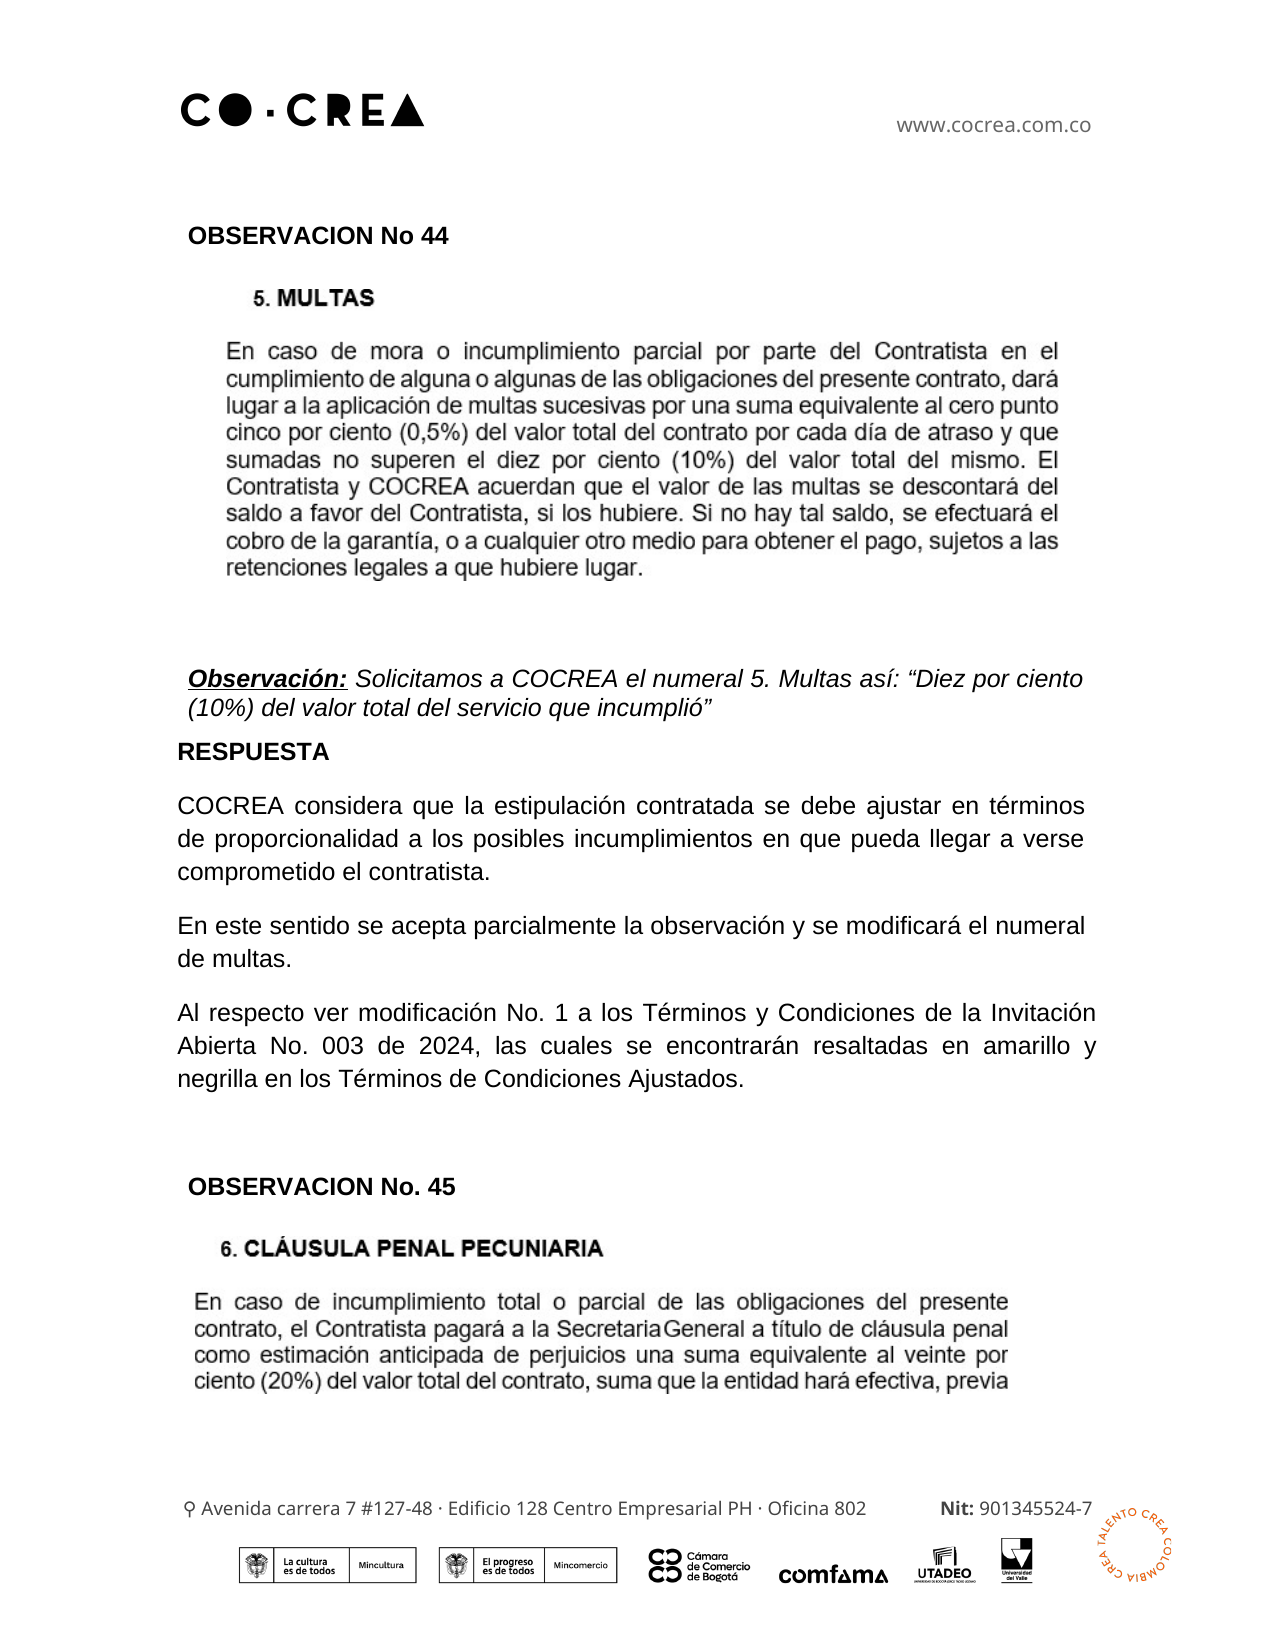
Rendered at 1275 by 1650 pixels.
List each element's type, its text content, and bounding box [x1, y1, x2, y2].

text OBSERVACION No. 45 [188, 1172, 1087, 1201]
text En este sentido se acepta parcialmente la observación y se modificará el numeral de multas. [177, 911, 1087, 973]
text OBSERVACION No 44 [188, 221, 1087, 250]
text Observación: Solicitamos a COCREA el numeral 5. Multas así: “Diez por ciento (10%) del valor total del servicio que incumplió” [188, 664, 1087, 721]
picture [175, 77, 435, 139]
picture [194, 1236, 1008, 1394]
text RESPUESTA [177, 737, 1087, 766]
text COCREA considera que la estipulación contratada se debe ajustar en términos de proporcionalidad a los posibles incumplimientos en que pueda llegar a verse comprometido el contratista. [177, 791, 1087, 886]
picture [175, 1533, 1096, 1595]
picture [1097, 1508, 1172, 1582]
text Al respecto ver modificación No. 1 a los Términos y Condiciones de la Invitación Abierta No. 003 de 2024, las cuales se encontrarán resaltadas en amarillo y negrilla en los Términos de Condiciones Ajustados. [177, 998, 1098, 1093]
picture [226, 289, 1059, 581]
